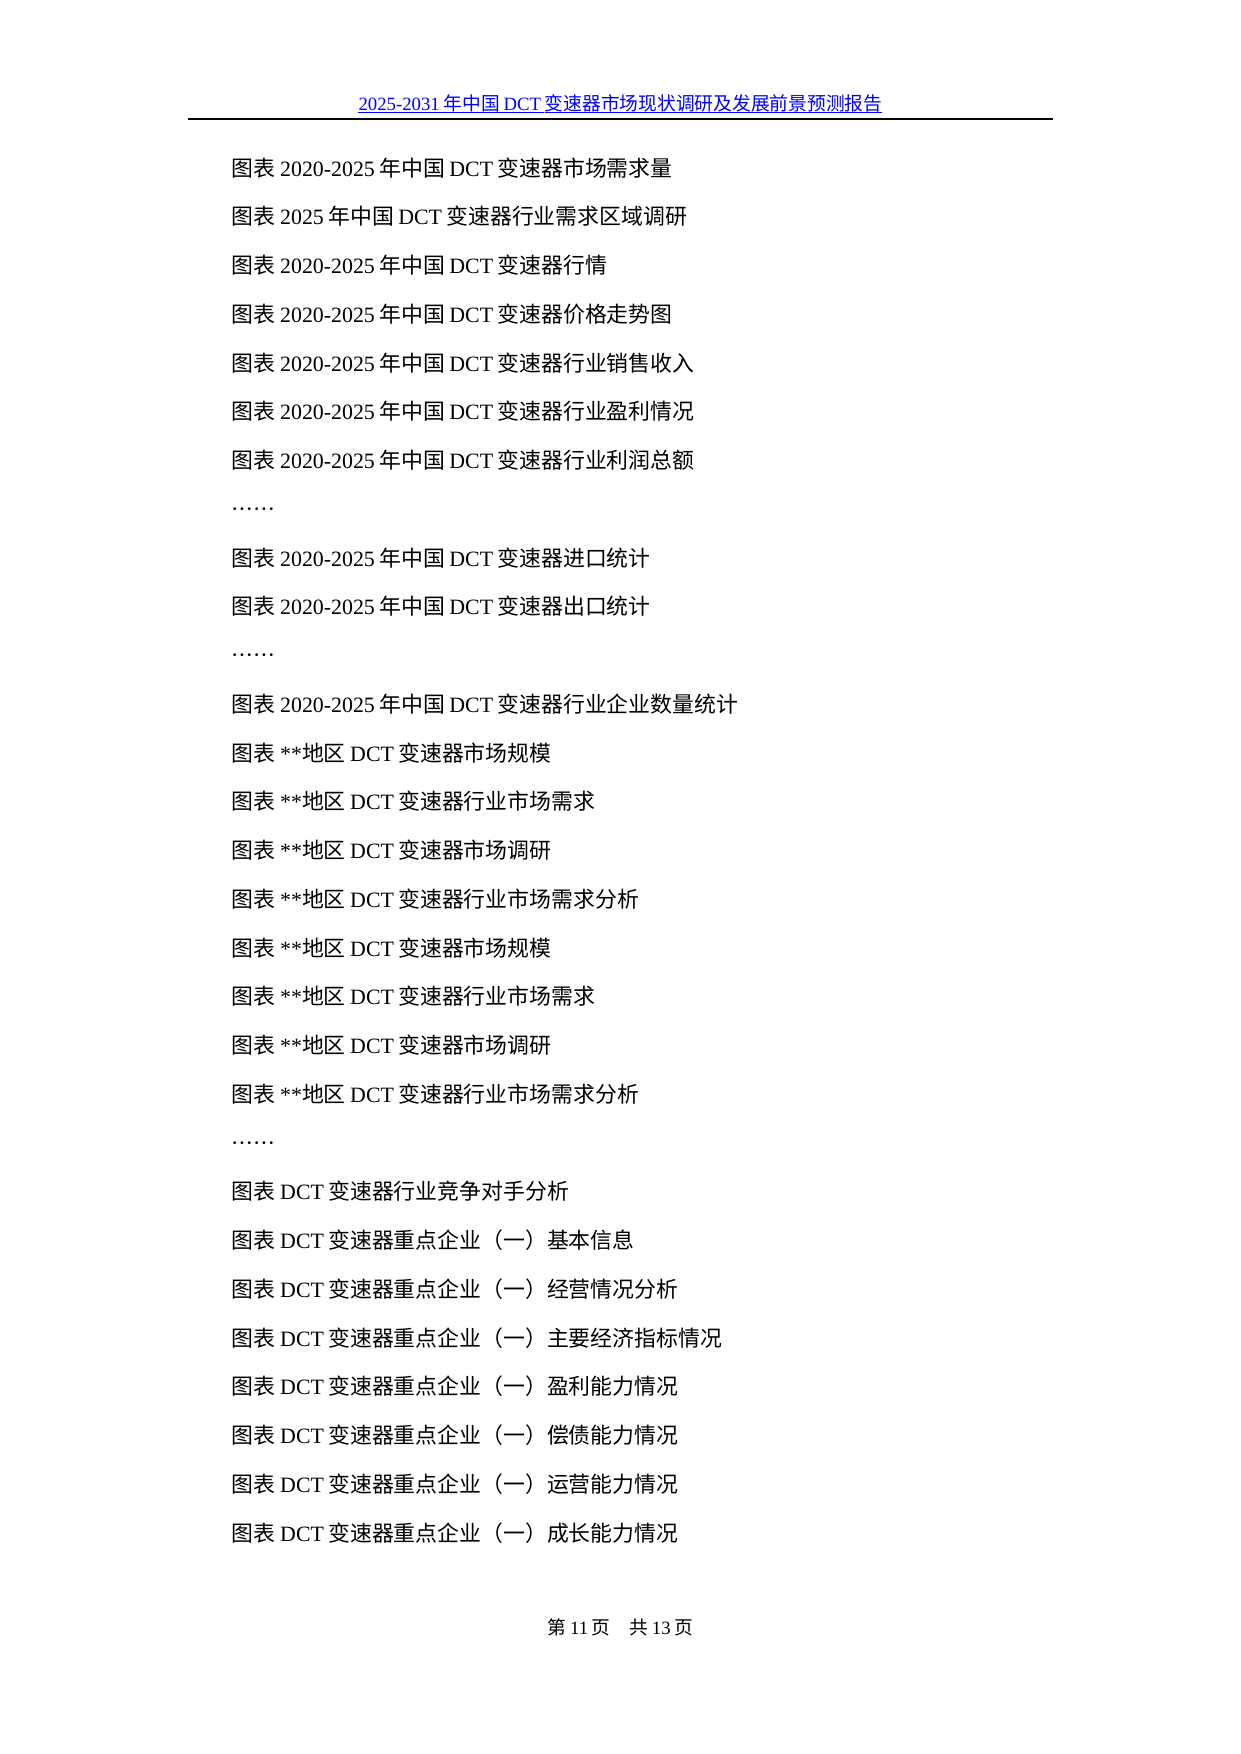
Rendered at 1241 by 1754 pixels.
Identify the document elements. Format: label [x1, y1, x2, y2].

text [187, 150, 1053, 1548]
